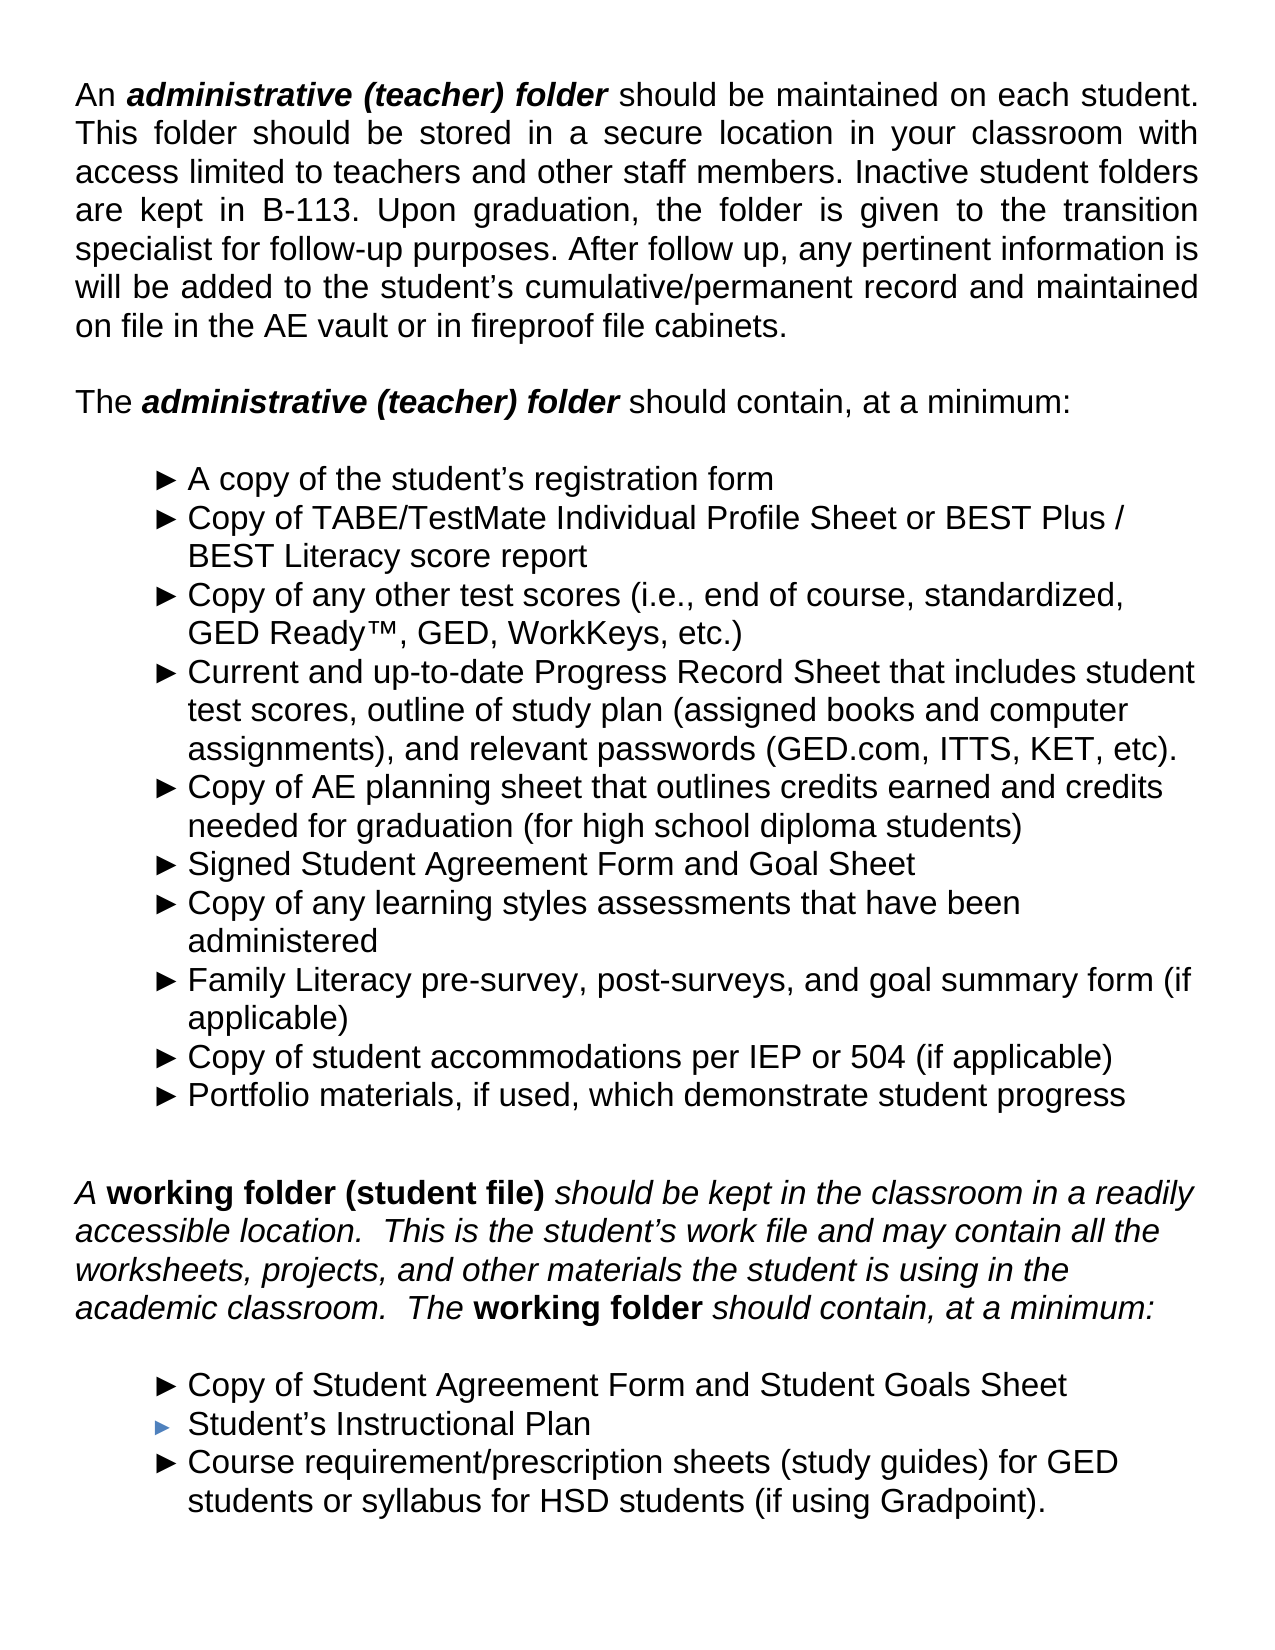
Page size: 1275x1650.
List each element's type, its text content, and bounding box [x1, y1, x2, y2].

list Copy of any learning styles assessments that have been administered [150, 883, 1200, 960]
list Copy of AE planning sheet that outlines credits earned and credits needed for graduation (for high school diploma students) [150, 767, 1200, 844]
list Copy of any other test scores (i.e., end of course, standardized, GED Ready™, GED, WorkKeys, etc.) [150, 575, 1200, 652]
list Family Literacy pre-survey, post-surveys, and goal summary form (if applicable) [150, 960, 1200, 1037]
list A copy of the student’s registration form [150, 459, 1200, 498]
list Copy of student accommodations per IEP or 504 (if applicable) [150, 1037, 1200, 1075]
list Signed Student Agreement Form and Goal Sheet [150, 844, 1200, 883]
subtitle Copy of Student Agreement Form and Student Goals Sheet [150, 1365, 1200, 1404]
list Copy of TABE/TestMate Individual Profile Sheet or BEST Plus / BEST Literacy score report [150, 498, 1200, 575]
subtitle A working folder (student file) should be kept in the classroom in a readily accessible location. This is the student’s work file and may contain all the worksheets, projects, and other materials the student is using in the academic classroom. The working folder should contain, at a minimum: [75, 1173, 1200, 1327]
list Course requirement/prescription sheets (study guides) for GED students or syllabus for HSD students (if using Gradpoint). [150, 1442, 1200, 1519]
list Portfolio materials, if used, which demonstrate student progress [150, 1075, 1200, 1114]
text An administrative (teacher) folder should be maintained on each student. This folder should be stored in a secure location in your classroom with access limited to teachers and other staff members. Inactive student folders are kept in B-113. Upon graduation, the folder is given to the transition specialist for follow-up purposes. After follow up, any pertinent information is will be added to the student’s cumulative/permanent record and maintained on file in the AE vault or in fireproof file cabinets. [75, 75, 1200, 344]
subtitle Student’s Instructional Plan [150, 1404, 1200, 1442]
list Current and up-to-date Progress Record Sheet that includes student test scores, outline of study plan (assigned books and computer assignments), and relevant passwords (GED.com, ITTS, KET, etc). [150, 652, 1200, 767]
text The administrative (teacher) folder should contain, at a minimum: [75, 382, 1200, 421]
